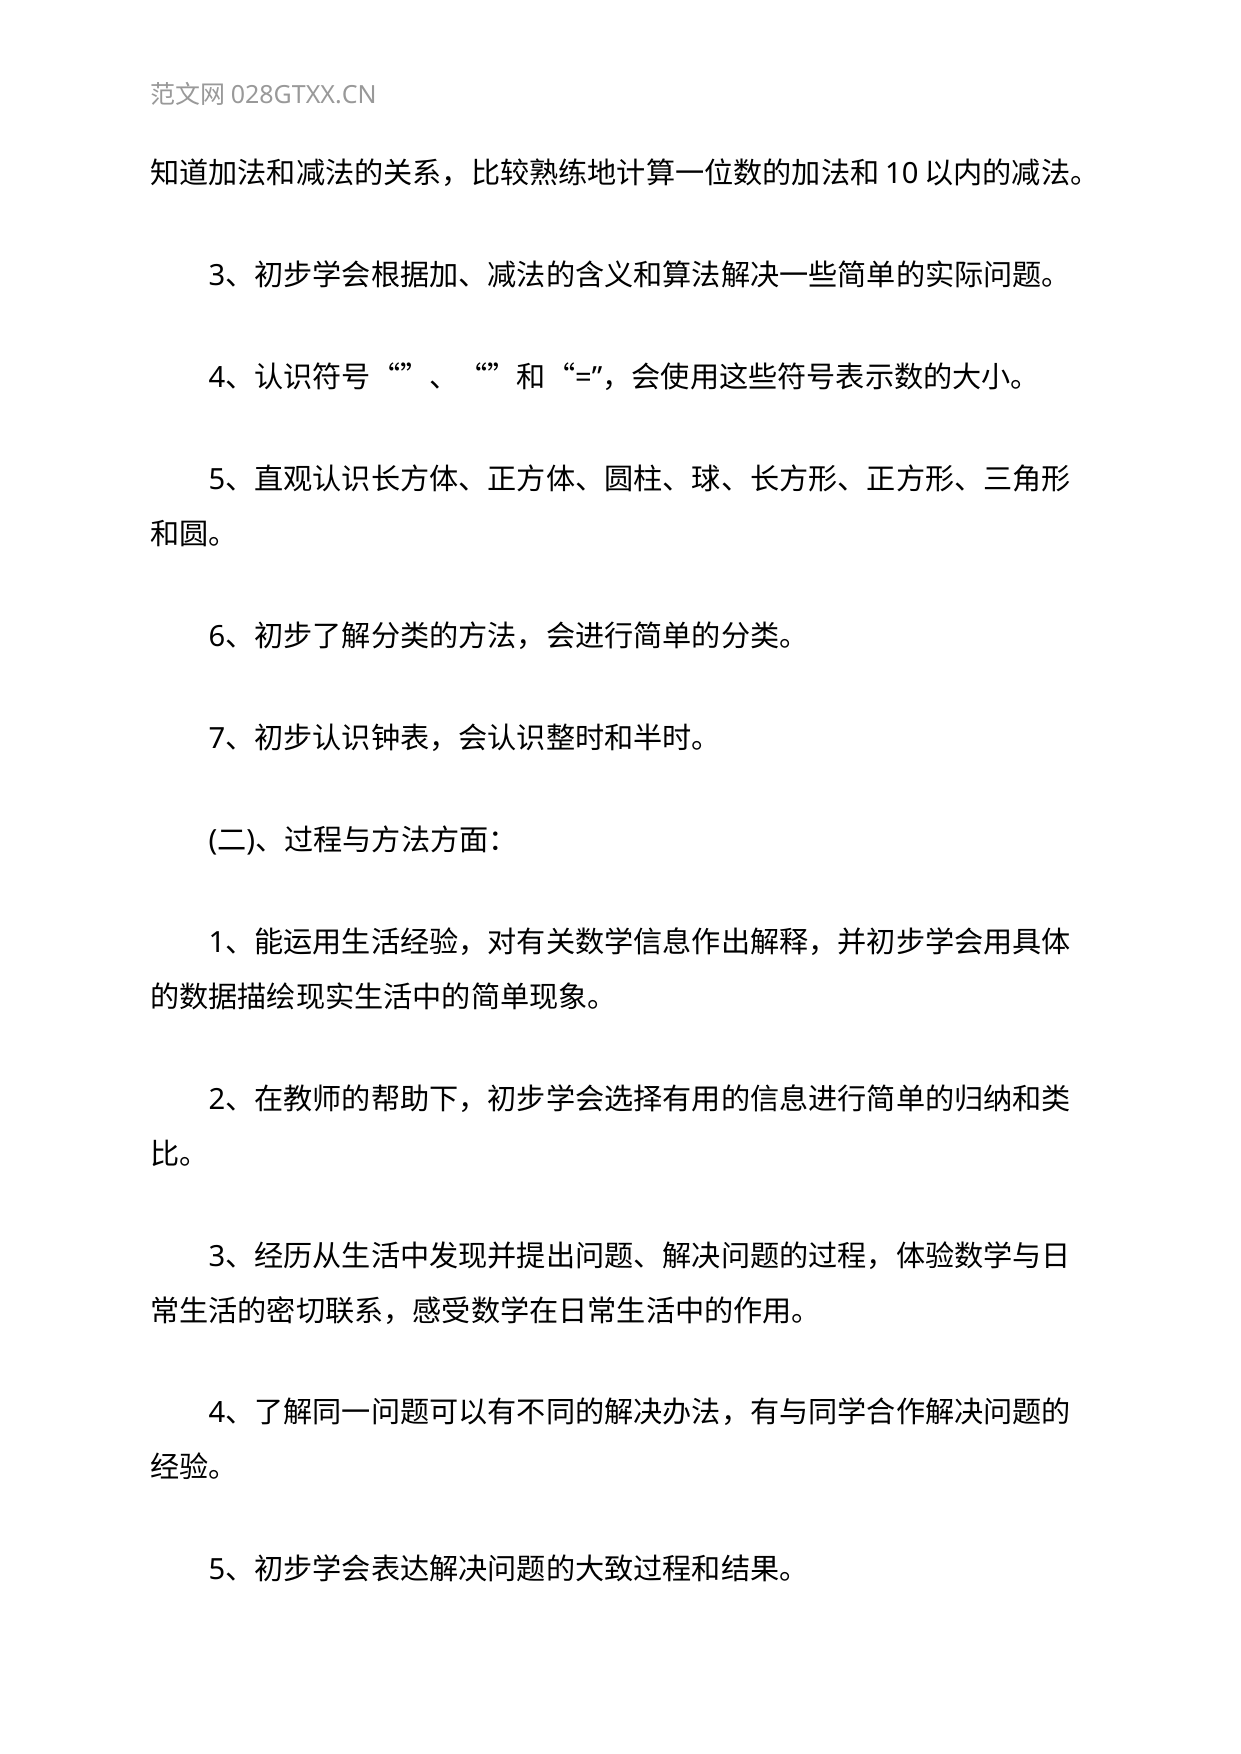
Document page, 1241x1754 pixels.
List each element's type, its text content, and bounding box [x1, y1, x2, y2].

text 3、经历从生活中发现并提出问题、解决问题的过程，体验数学与日常生活的密切联系，感受数学在日常生活中的作用。 [150, 1232, 1090, 1329]
text 5、直观认识长方体、正方体、圆柱、球、长方形、正方形、三角形和圆。 [150, 456, 1090, 553]
text 6、初步了解分类的方法，会进行简单的分类。 [150, 613, 1090, 655]
text 4、认识符号“”、“”和“=”，会使用这些符号表示数的大小。 [150, 354, 1090, 396]
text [150, 150, 1090, 192]
text 3、初步学会根据加、减法的含义和算法解决一些简单的实际问题。 [150, 252, 1090, 294]
text 4、了解同一问题可以有不同的解决办法，有与同学合作解决问题的经验。 [150, 1389, 1090, 1486]
text 7、初步认识钟表，会认识整时和半时。 [150, 715, 1090, 757]
text 1、能运用生活经验，对有关数学信息作出解释，并初步学会用具体的数据描绘现实生活中的简单现象。 [150, 919, 1090, 1016]
text 5、初步学会表达解决问题的大致过程和结果。 [150, 1546, 1090, 1588]
text (二)、过程与方法方面： [150, 817, 1090, 859]
text 2、在教师的帮助下，初步学会选择有用的信息进行简单的归纳和类比。 [150, 1075, 1090, 1173]
